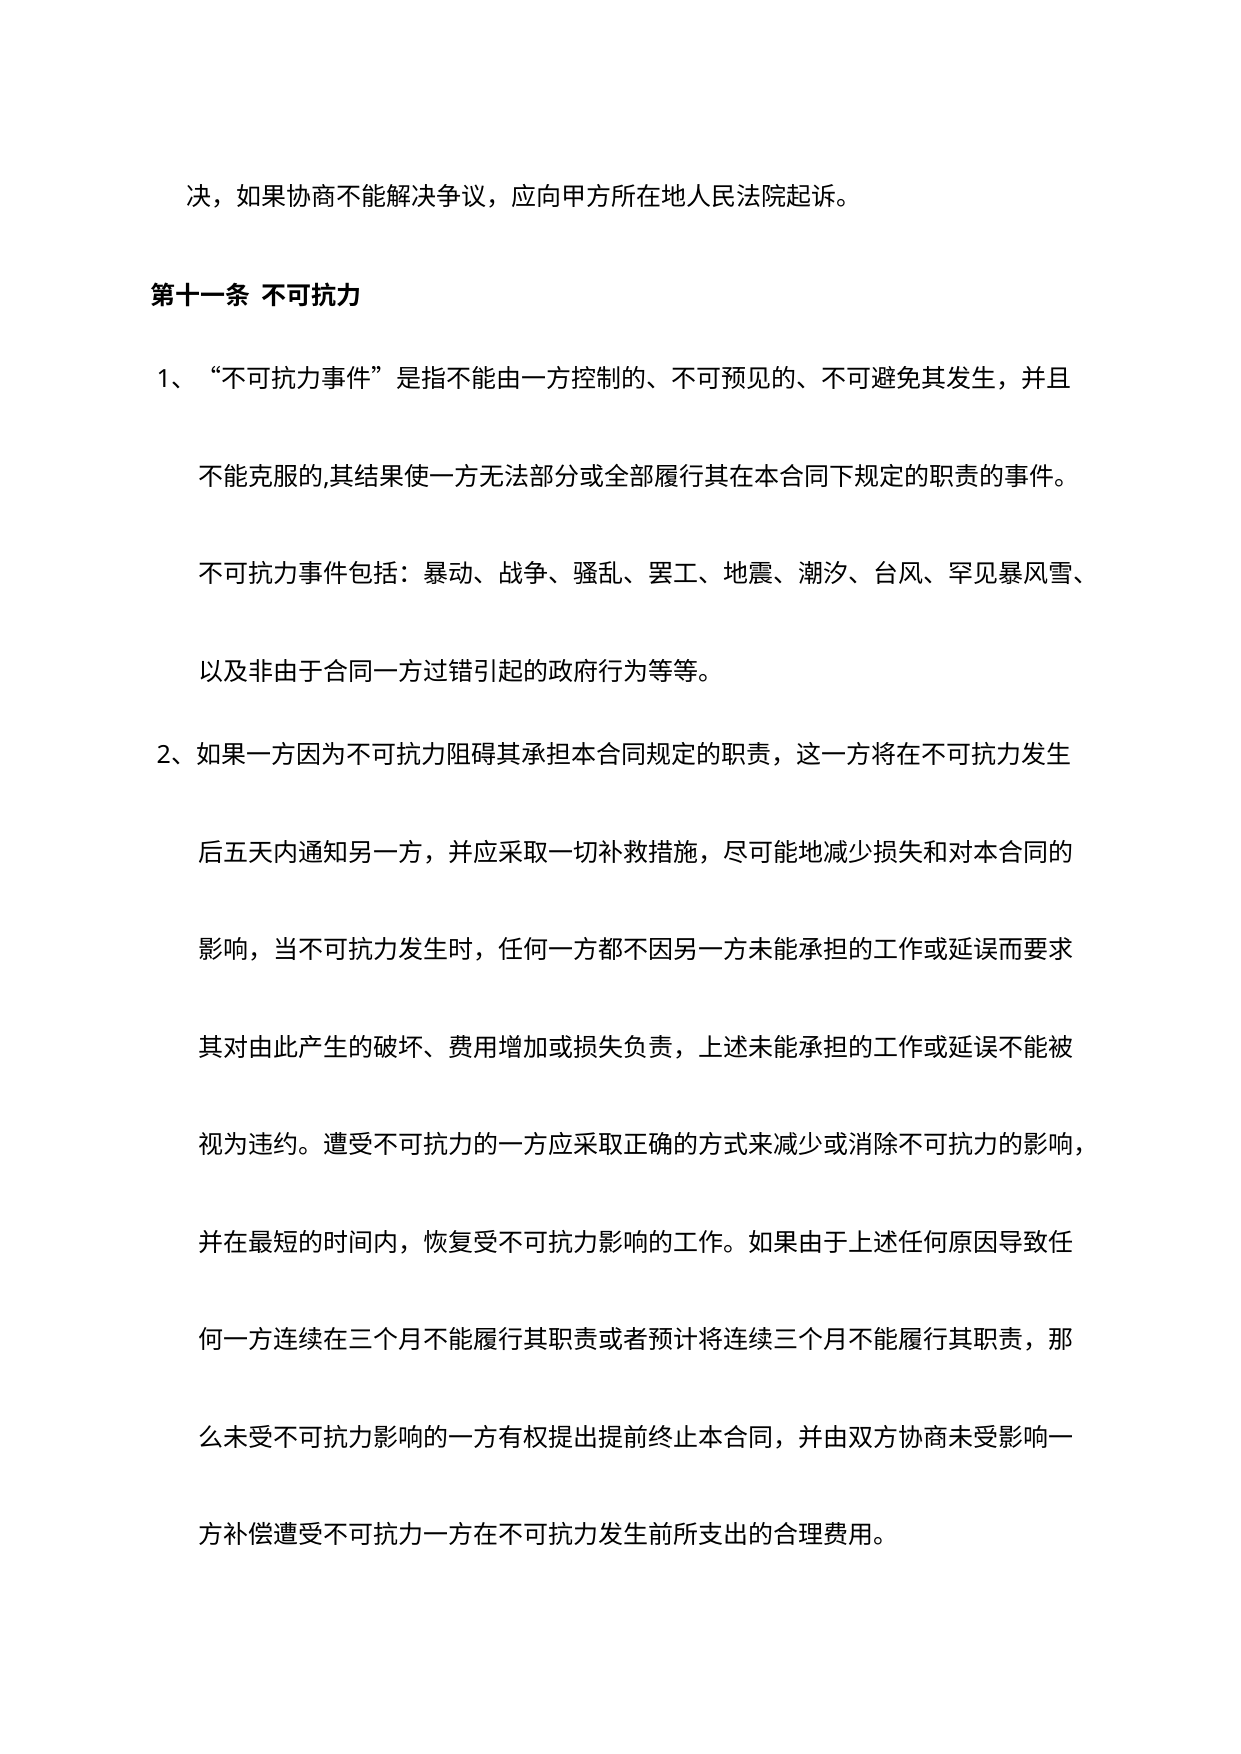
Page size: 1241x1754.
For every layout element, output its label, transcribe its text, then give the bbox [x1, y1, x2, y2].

text 1、“不可抗力事件”是指不能由一方控制的、不可预见的、不可避免其发生，并且不能克服的,其结果使一方无法部分或全部履行其在本合同下规定的职责的事件。不可抗力事件包括：暴动、战争、骚乱、罢工、地震、潮汐、台风、罕见暴风雪、以及非由于合同一方过错引起的政府行为等等。 [156, 344, 1081, 702]
text 2、如果一方因为不可抗力阻碍其承担本合同规定的职责，这一方将在不可抗力发生后五天内通知另一方，并应采取一切补救措施，尽可能地减少损失和对本合同的影响，当不可抗力发生时，任何一方都不因另一方未能承担的工作或延误而要求其对由此产生的破坏、费用增加或损失负责，上述未能承担的工作或延误不能被视为违约。遭受不可抗力的一方应采取正确的方式来减少或消除不可抗力的影响，并在最短的时间内，恢复受不可抗力影响的工作。如果由于上述任何原因导致任何一方连续在三个月不能履行其职责或者预计将连续三个月不能履行其职责，那么未受不可抗力影响的一方有权提出提前终止本合同，并由双方协商未受影响一方补偿遭受不可抗力一方在不可抗力发生前所支出的合理费用。 [156, 720, 1081, 1565]
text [156, 162, 1081, 227]
text 第十一条 不可抗力 [150, 261, 1081, 326]
